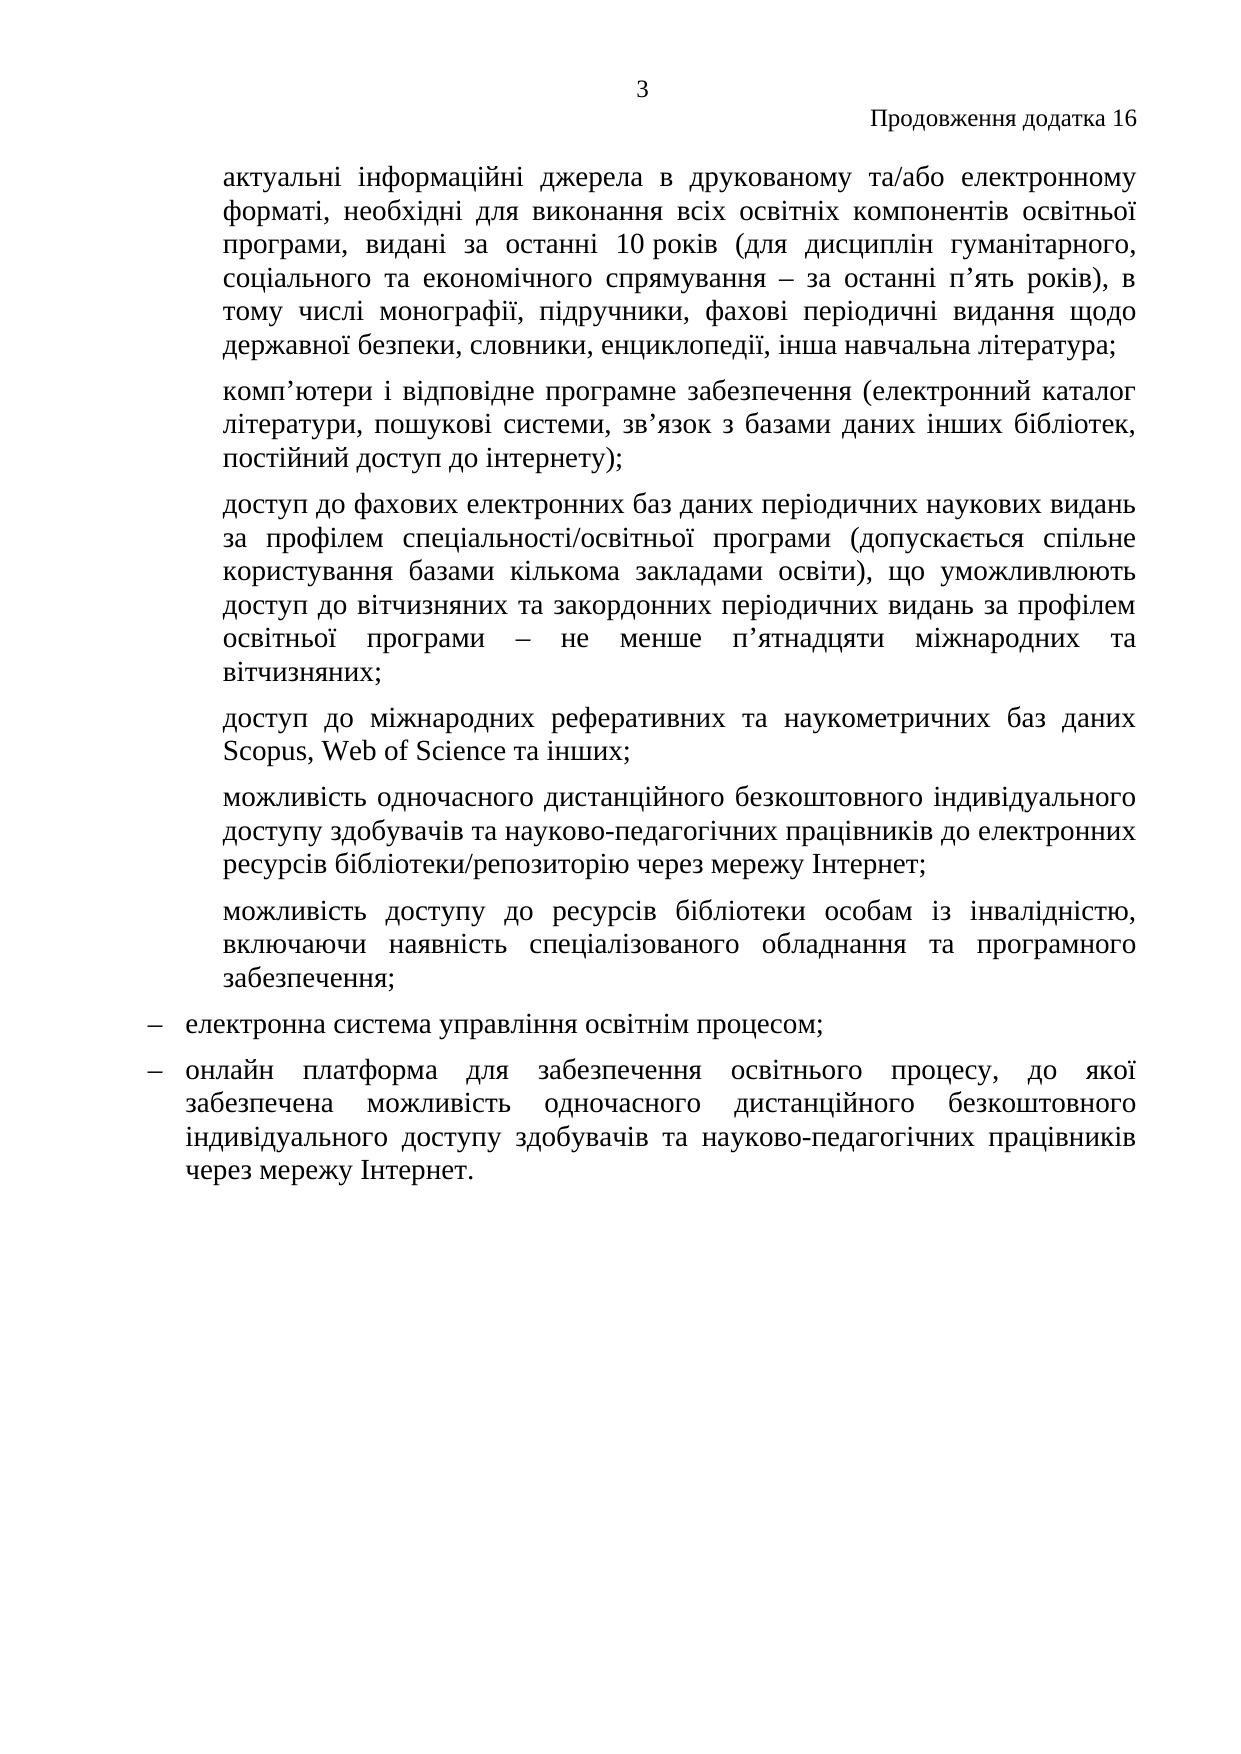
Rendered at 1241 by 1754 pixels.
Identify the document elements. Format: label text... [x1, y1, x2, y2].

text доступ до міжнародних реферативних та наукометричних баз даних Scopus, Web of Science та інших; [223, 700, 1137, 767]
text актуальні інформаційні джерела в друкованому та/або електронному форматі, необхідні для виконання всіх освітніх компонентів освітньої програми, видані за останні 10 років (для дисциплін гуманітарного, соціального та економічного спрямування – за останні п’ять років), в тому числі монографії, підручники, фахові періодичні видання щодо державної безпеки, словники, енциклопедії, інша навчальна література; [223, 159, 1137, 361]
text доступ до фахових електронних баз даних періодичних наукових видань за профілем спеціальності/освітньої програми (допускається спільне користування базами кількома закладами освіти), що уможливлюють доступ до вітчизняних та закордонних періодичних видань за профілем освітньої програми – не менше п’ятнадцяти міжнародних та вітчизняних; [223, 486, 1137, 687]
text можливість доступу до ресурсів бібліотеки особам із інвалідністю, включаючи наявність спеціалізованого обладнання та програмного забезпечення; [223, 893, 1137, 993]
list електронна система управління освітнім процесом; [148, 1006, 1137, 1039]
text комп’ютери і відповідне програмне забезпечення (електронний каталог літератури, пошукові системи, зв’язок з базами даних інших бібліотек, постійний доступ до інтернету); [223, 373, 1137, 474]
text можливість одночасного дистанційного безкоштовного індивідуального доступу здобувачів та науково-педагогічних працівників до електронних ресурсів бібліотеки/репозиторію через мережу Інтернет; [223, 779, 1137, 880]
list онлайн платформа для забезпечення освітнього процесу, до якої забезпечена можливість одночасного дистанційного безкоштовного індивідуального доступу здобувачів та науково-педагогічних працівників через мережу Інтернет. [148, 1052, 1137, 1186]
